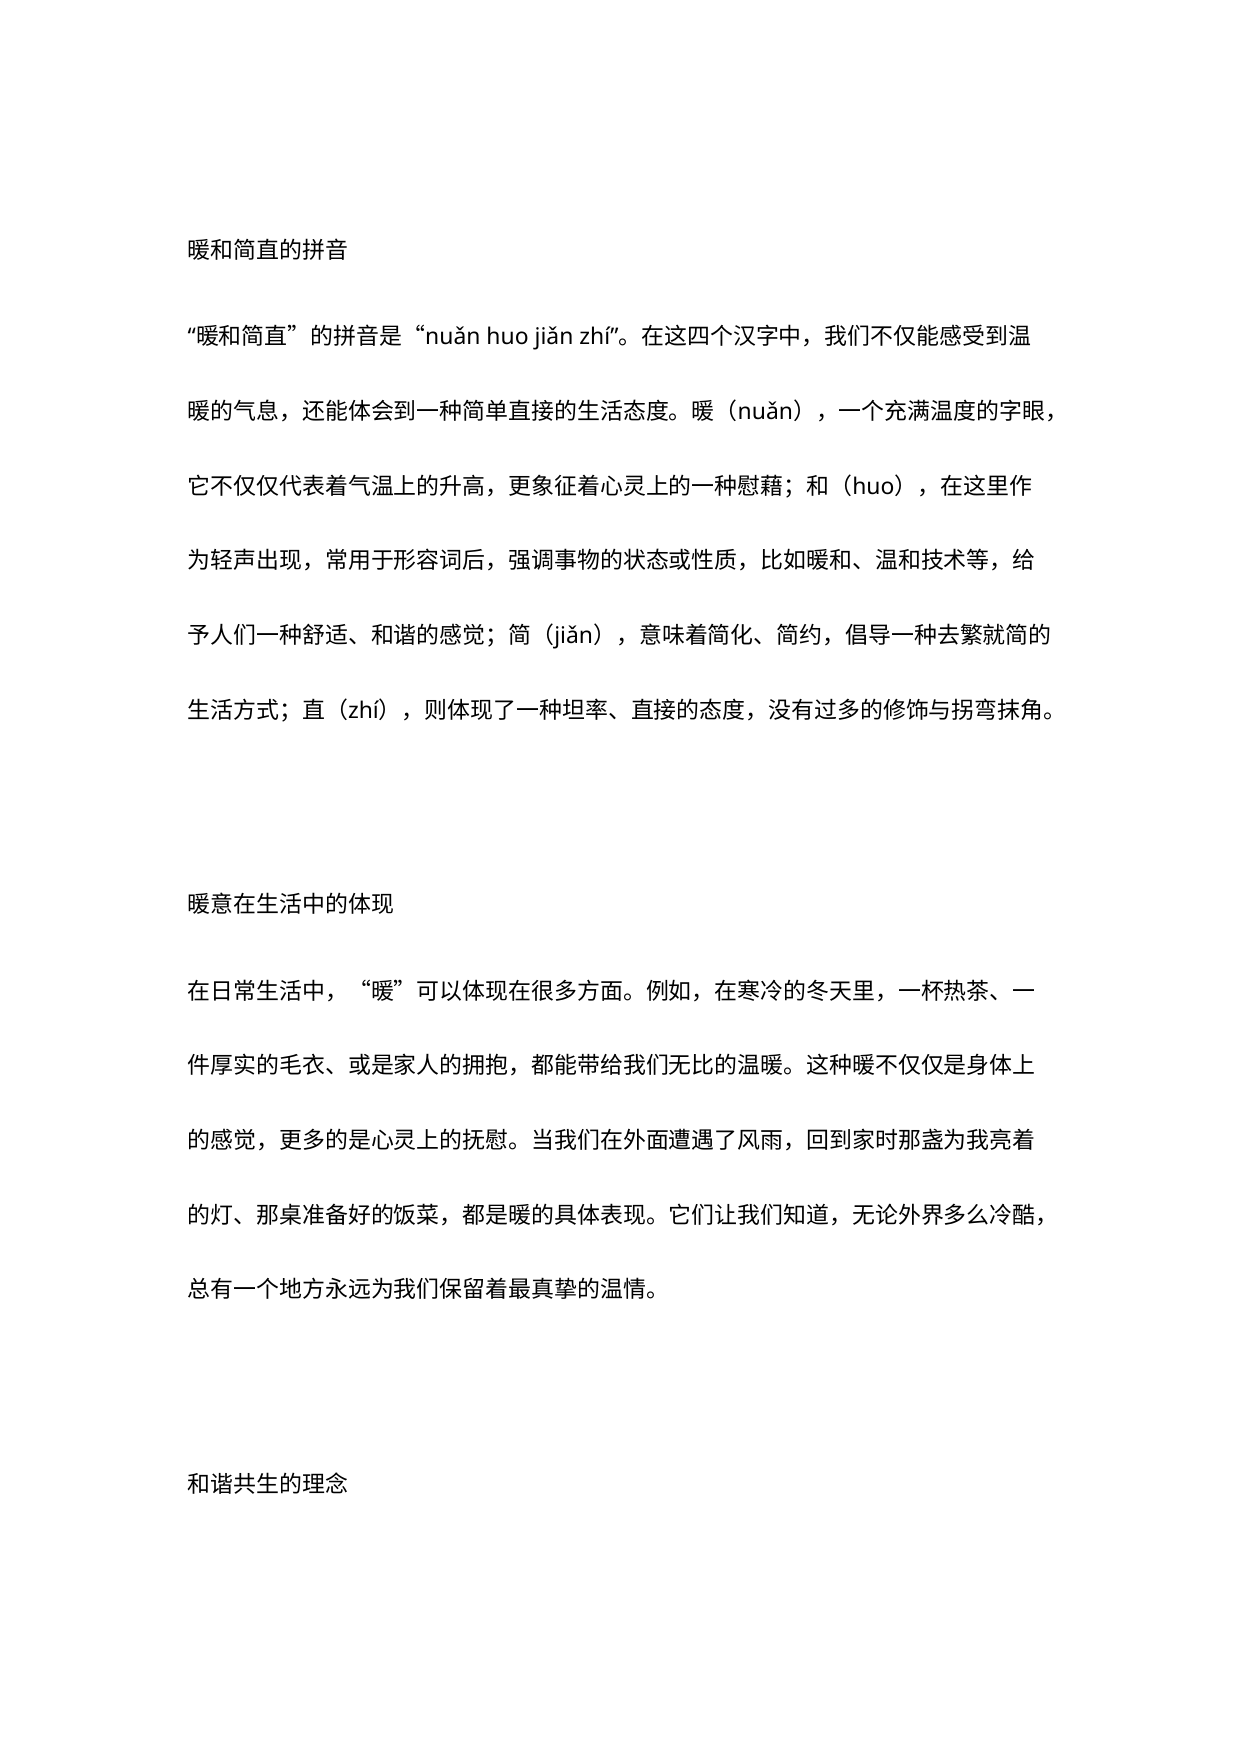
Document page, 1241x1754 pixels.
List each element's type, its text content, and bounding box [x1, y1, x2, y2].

text 在日常生活中，“暖”可以体现在很多方面。例如，在寒冷的冬天里，一杯热茶、一件厚实的毛衣、或是家人的拥抱，都能带给我们无比的温暖。这种暖不仅仅是身体上的感觉，更多的是心灵上的抚慰。当我们在外面遭遇了风雨，回到家时那盏为我亮着的灯、那桌准备好的饭菜，都是暖的具体表现。它们让我们知道，无论外界多么冷酷，总有一个地方永远为我们保留着最真挚的温情。 [187, 957, 1053, 1321]
text 和谐共生的理念 [187, 1450, 1053, 1515]
text 暖意在生活中的体现 [187, 870, 1053, 935]
text 暖和简直的拼音 [187, 216, 1053, 281]
text “暖和简直”的拼音是“nuǎn huo jiǎn zhí”。在这四个汉字中，我们不仅能感受到温暖的气息，还能体会到一种简单直接的生活态度。暖（nuǎn），一个充满温度的字眼，它不仅仅代表着气温上的升高，更象征着心灵上的一种慰藉；和（huo），在这里作为轻声出现，常用于形容词后，强调事物的状态或性质，比如暖和、温和技术等，给予人们一种舒适、和谐的感觉；简（jiǎn），意味着简化、简约，倡导一种去繁就简的生活方式；直（zhí），则体现了一种坦率、直接的态度，没有过多的修饰与拐弯抹角。 [187, 302, 1053, 741]
